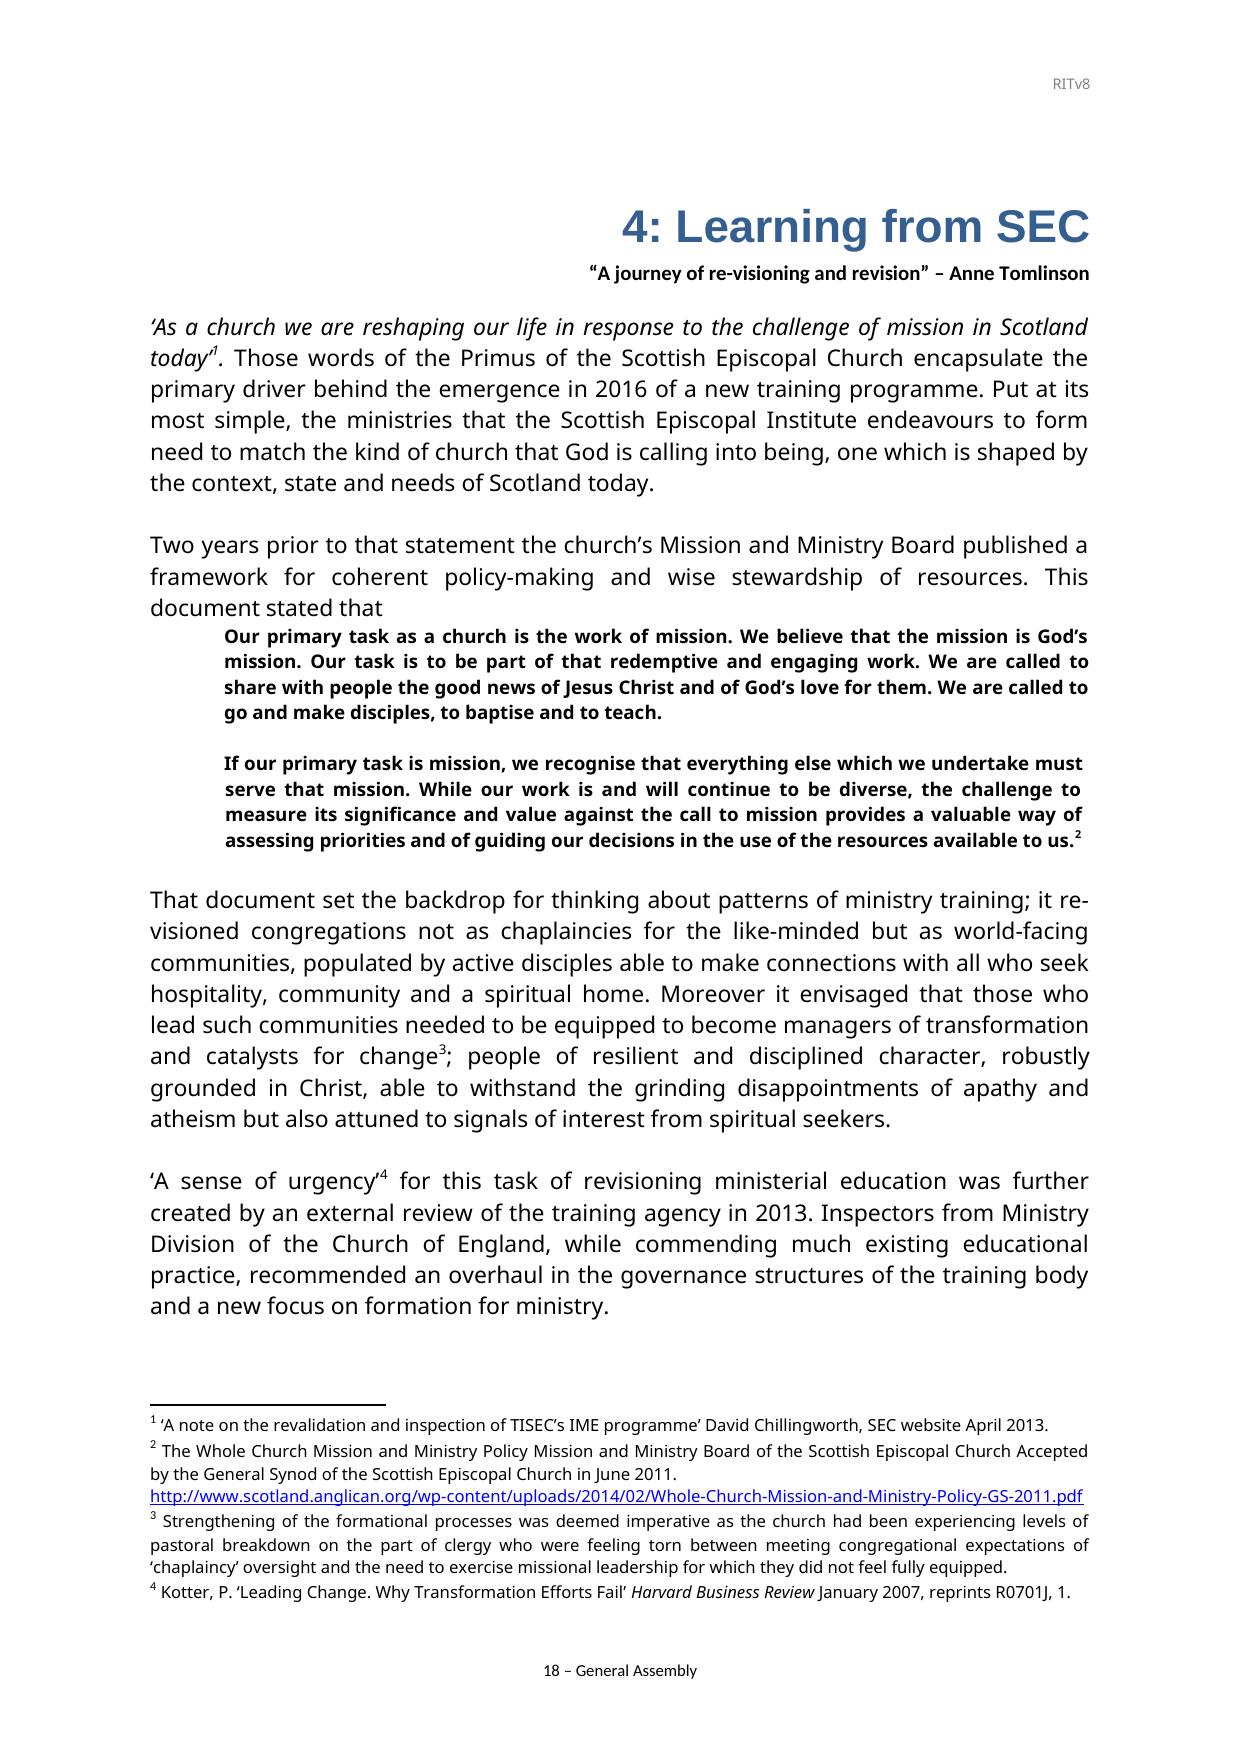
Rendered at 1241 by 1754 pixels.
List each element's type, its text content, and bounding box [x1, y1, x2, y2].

text ‘As a church we are reshaping our life in response to the challenge of mission in Scotland today’. Those words of the Primus of the Scottish Episcopal Church encapsulate the primary driver behind the emergence in 2016 of a new training programme. Put at its most simple, the ministries that the Scottish Episcopal Institute endeavours to form need to match the kind of church that God is calling into being, one which is shaped by the context, state and needs of Scotland today. [150, 311, 1090, 498]
text That document set the backdrop for thinking about patterns of ministry training; it re-visioned congregations not as chaplaincies for the like-minded but as world-facing communities, populated by active disciples able to make connections with all who seek hospitality, community and a spiritual home. Moreover it envisaged that those who lead such communities needed to be equipped to become managers of transformation and catalysts for change; people of resilient and disciplined character, robustly grounded in Christ, able to withstand the grinding disappointments of apathy and atheism but also attuned to signals of interest from spiritual seekers. [150, 884, 1090, 1134]
text Our primary task as a church is the work of mission. We believe that the mission is God’s mission. Our task is to be part of that redemptive and engaging work. We are called to share with people the good news of Jesus Christ and of God’s love for them. We are called to go and make disciples, to baptise and to teach. [224, 623, 1090, 725]
text Two years prior to that statement the church’s Mission and Ministry Board published a framework for coherent policy-making and wise stewardship of resources. This document stated that [150, 529, 1090, 623]
text ‘A sense of urgency’ for this task of revisioning ministerial education was further created by an external review of the training agency in 2013. Inspectors from Ministry Division of the Church of England, while commending much existing educational practice, recommended an overhaul in the governance structures of the training body and a new focus on formation for ministry. [150, 1165, 1090, 1321]
text If our primary task is mission, we recognise that everything else which we undertake must serve that mission. While our work is and will continue to be diverse, the challenge to measure its significance and value against the call to mission provides a valuable way of assessing priorities and of guiding our decisions in the use of the resources available to us. [224, 751, 1090, 853]
text “A journey of re-visioning and revision” – Anne Tomlinson [150, 261, 1090, 286]
subtitle 4: Learning from SEC [150, 200, 1090, 253]
